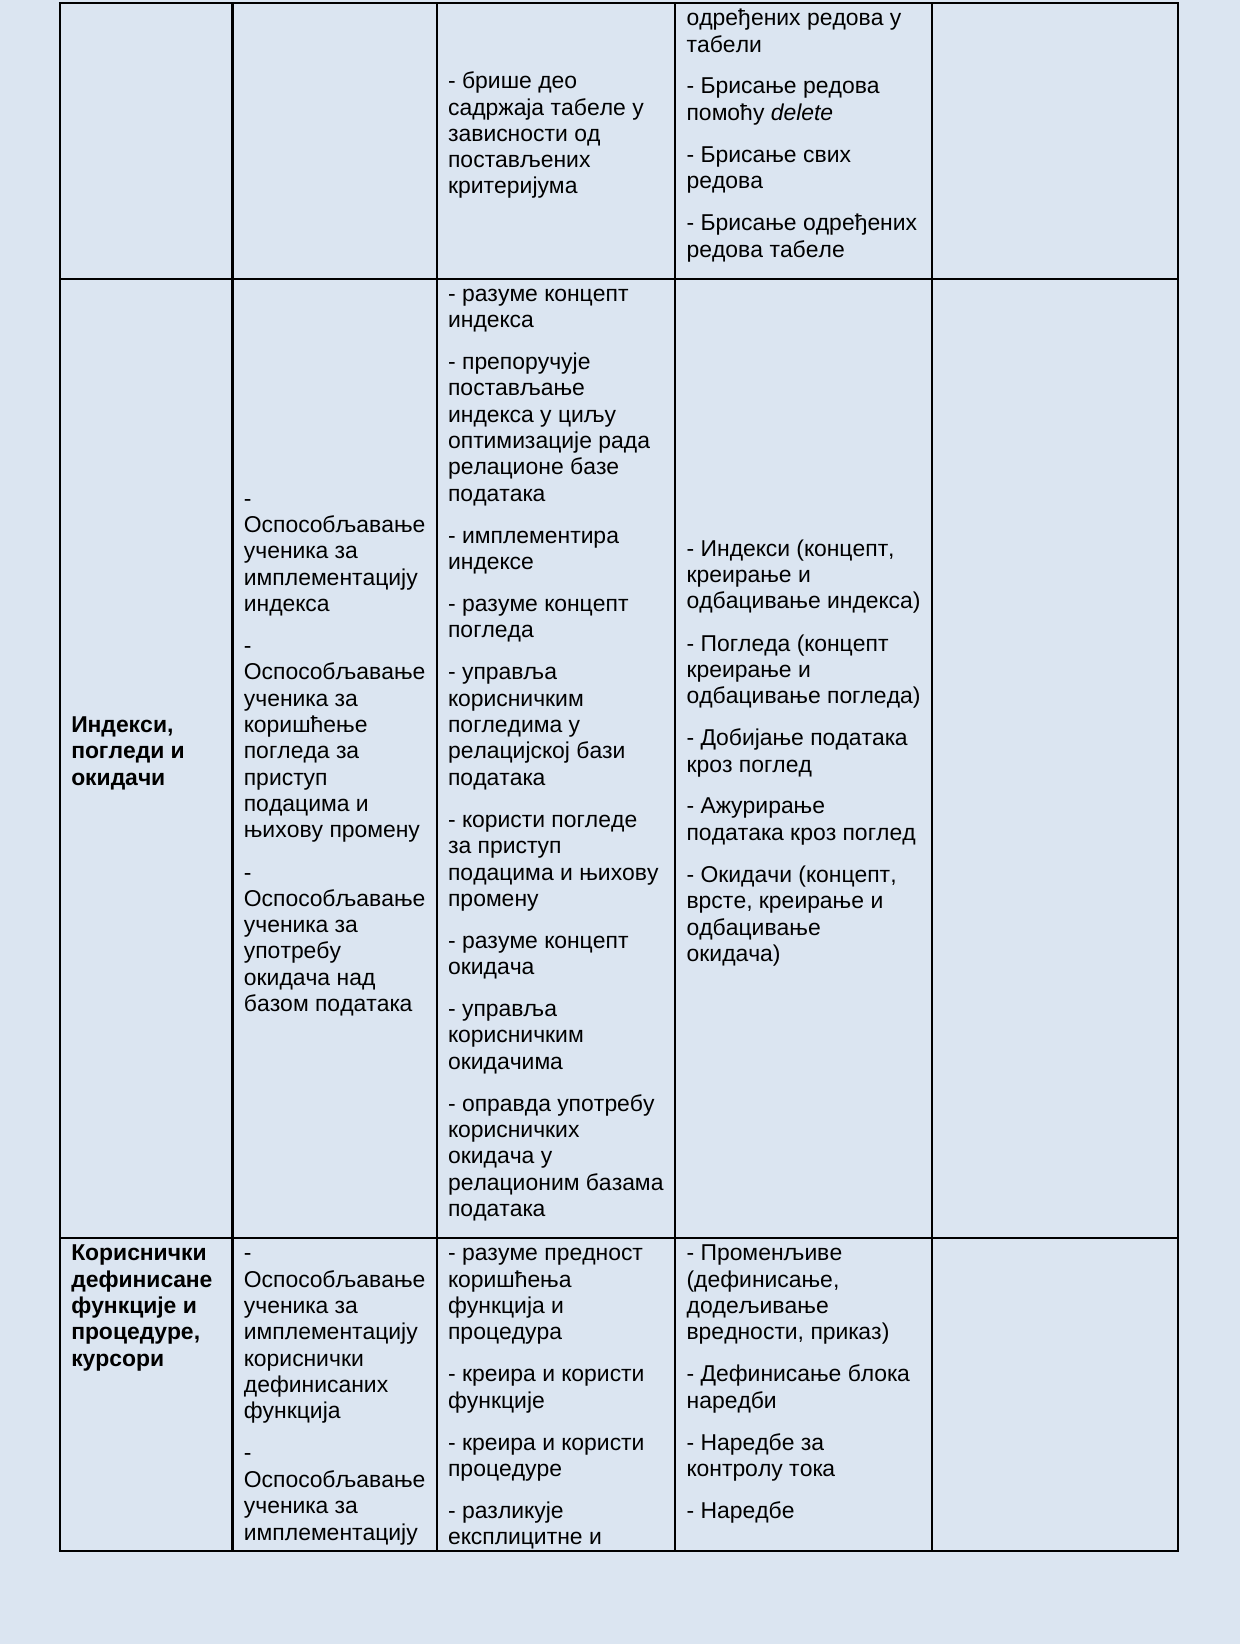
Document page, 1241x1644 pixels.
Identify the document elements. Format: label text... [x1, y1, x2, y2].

table_cell [933, 280, 1177, 1237]
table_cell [438, 4, 674, 277]
table_cell - Индекси (концепт, креирање и одбацивање индекса) - Погледа (концепт креирање и одбацивање погледа) - Добијање података кроз поглед - Ажурирање података кроз поглед - Окидачи (концепт, врсте, креирање и одбацивање окидача) [676, 280, 931, 1237]
table_cell - Оспособљавање ученика за имплементацију индекса - Оспособљавање ученика за коришћење погледа за приступ подацима и њихову промену - Оспособљавање ученика за употребу окидача над базом података [234, 280, 436, 1237]
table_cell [61, 1239, 231, 1550]
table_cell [234, 4, 436, 277]
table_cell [676, 4, 931, 277]
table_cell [61, 4, 231, 277]
table_cell [933, 1239, 1177, 1550]
table_cell [933, 4, 1177, 277]
table_cell - разуме концепт индекса - препоручује постављање индекса у циљу оптимизације рада релационе базе података - имплементира индексе - разуме концепт погледа - управља корисничким погледима у релацијској бази података - користи погледе за приступ подацима и њихову промену - разуме концепт окидача - управља корисничким окидачима - оправда употребу корисничких окидача у релационим базама података [438, 280, 674, 1237]
table_cell Индекси, погледи и окидачи [61, 280, 231, 1237]
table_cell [438, 1239, 674, 1550]
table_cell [234, 1239, 436, 1550]
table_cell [676, 1239, 931, 1550]
